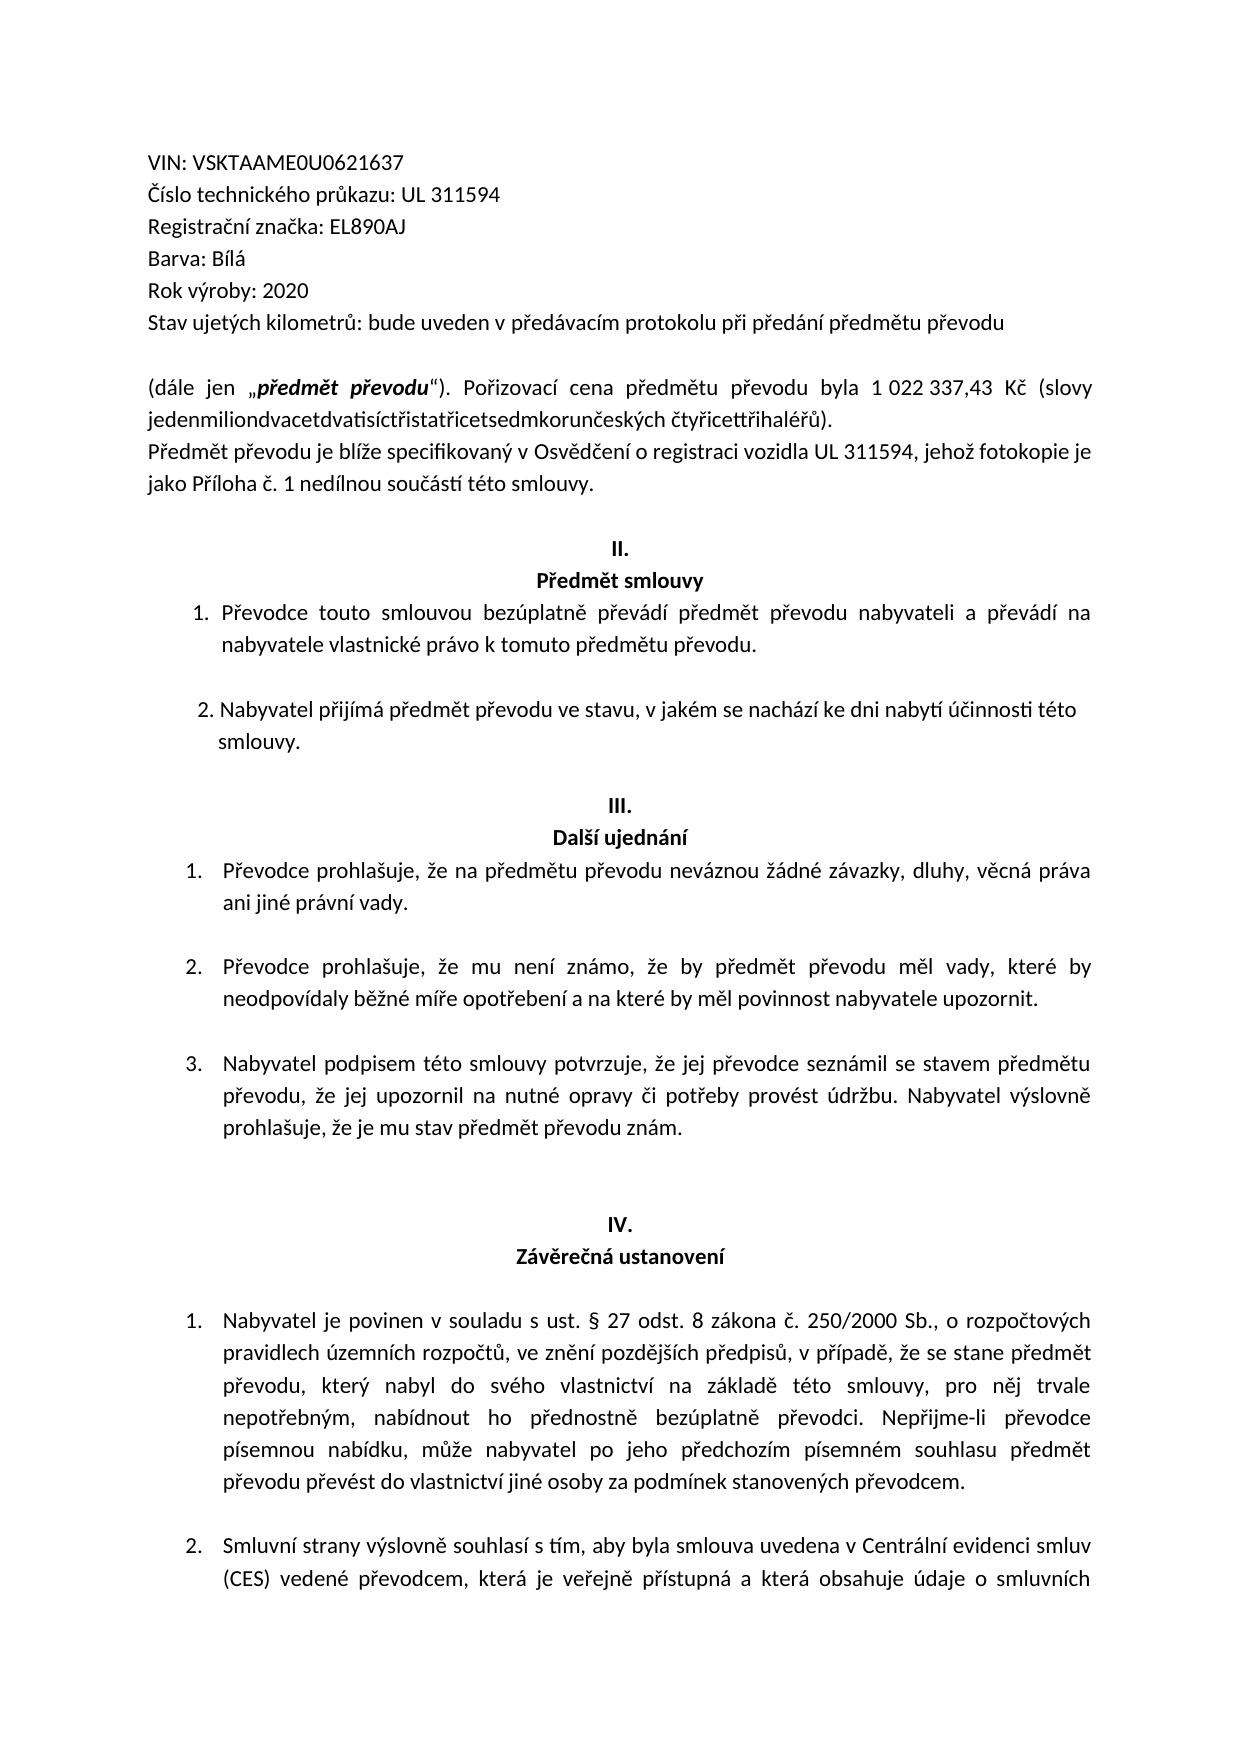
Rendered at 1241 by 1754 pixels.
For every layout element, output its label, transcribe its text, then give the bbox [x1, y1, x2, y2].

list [185, 1532, 1093, 1592]
list Rok výroby: 2020 [148, 276, 1093, 304]
text Barva: Bílá [148, 244, 1093, 272]
list (dále jen „předmět převodu“). Pořizovací cena předmětu převodu byla 1 022 337,43 Kč (slovy jedenmiliondvacetdvatisíctřistatřicetsedmkorunčeských čtyřicettřihaléřů). [148, 373, 1093, 433]
list Stav ujetých kilometrů: bude uveden v předávacím protokolu při předání předmětu převodu [148, 308, 1093, 337]
list Převodce touto smlouvou bezúplatně převádí předmět převodu nabyvateli a převádí na nabyvatele vlastnické právo k tomuto předmětu převodu. [192, 598, 1093, 658]
text Registrační značka: EL890AJ [148, 212, 1093, 240]
text Číslo technického průkazu: UL 311594 [148, 180, 1093, 208]
text II. [148, 534, 1093, 562]
list Převodce prohlašuje, že na předmětu převodu neváznou žádné závazky, dluhy, věcná práva ani jiné právní vady. [185, 856, 1093, 916]
text Další ujednání [148, 823, 1093, 852]
text Předmět smlouvy [148, 566, 1093, 594]
list Nabyvatel podpisem této smlouvy potvrzuje, že jej převodce seznámil se stavem předmětu převodu, že jej upozornil na nutné opravy či potřeby provést údržbu. Nabyvatel výslovně prohlašuje, že je mu stav předmět převodu znám. [185, 1049, 1093, 1141]
text VIN: VSKTAAME0U0621637 [148, 148, 1093, 176]
list Nabyvatel je povinen v souladu s ust. § 27 odst. 8 zákona č. 250/2000 Sb., o rozpočtových pravidlech územních rozpočtů, ve znění pozdějších předpisů, v případě, že se stane předmět převodu, který nabyl do svého vlastnictví na základě této smlouvy, pro něj trvale nepotřebným, nabídnout ho přednostně bezúplatně převodci. Nepřijme-li převodce písemnou nabídku, může nabyvatel po jeho předchozím písemném souhlasu předmět převodu převést do vlastnictví jiné osoby za podmínek stanovených převodcem. [185, 1306, 1093, 1495]
text IV. [148, 1210, 1093, 1238]
text Závěrečná ustanovení [148, 1242, 1093, 1270]
list smlouvy. [192, 727, 1093, 755]
list Předmět převodu je blíže specifikovaný v Osvědčení o registraci vozidla UL 311594, jehož fotokopie je jako Příloha č. 1 nedílnou součástí této smlouvy. [148, 437, 1093, 497]
list 2. Nabyvatel přijímá předmět převodu ve stavu, v jakém se nachází ke dni nabytí účinnosti této [192, 695, 1093, 723]
list Převodce prohlašuje, že mu není známo, že by předmět převodu měl vady, které by neodpovídaly běžné míře opotřebení a na které by měl povinnost nabyvatele upozornit. [185, 952, 1093, 1012]
text III. [148, 791, 1093, 819]
